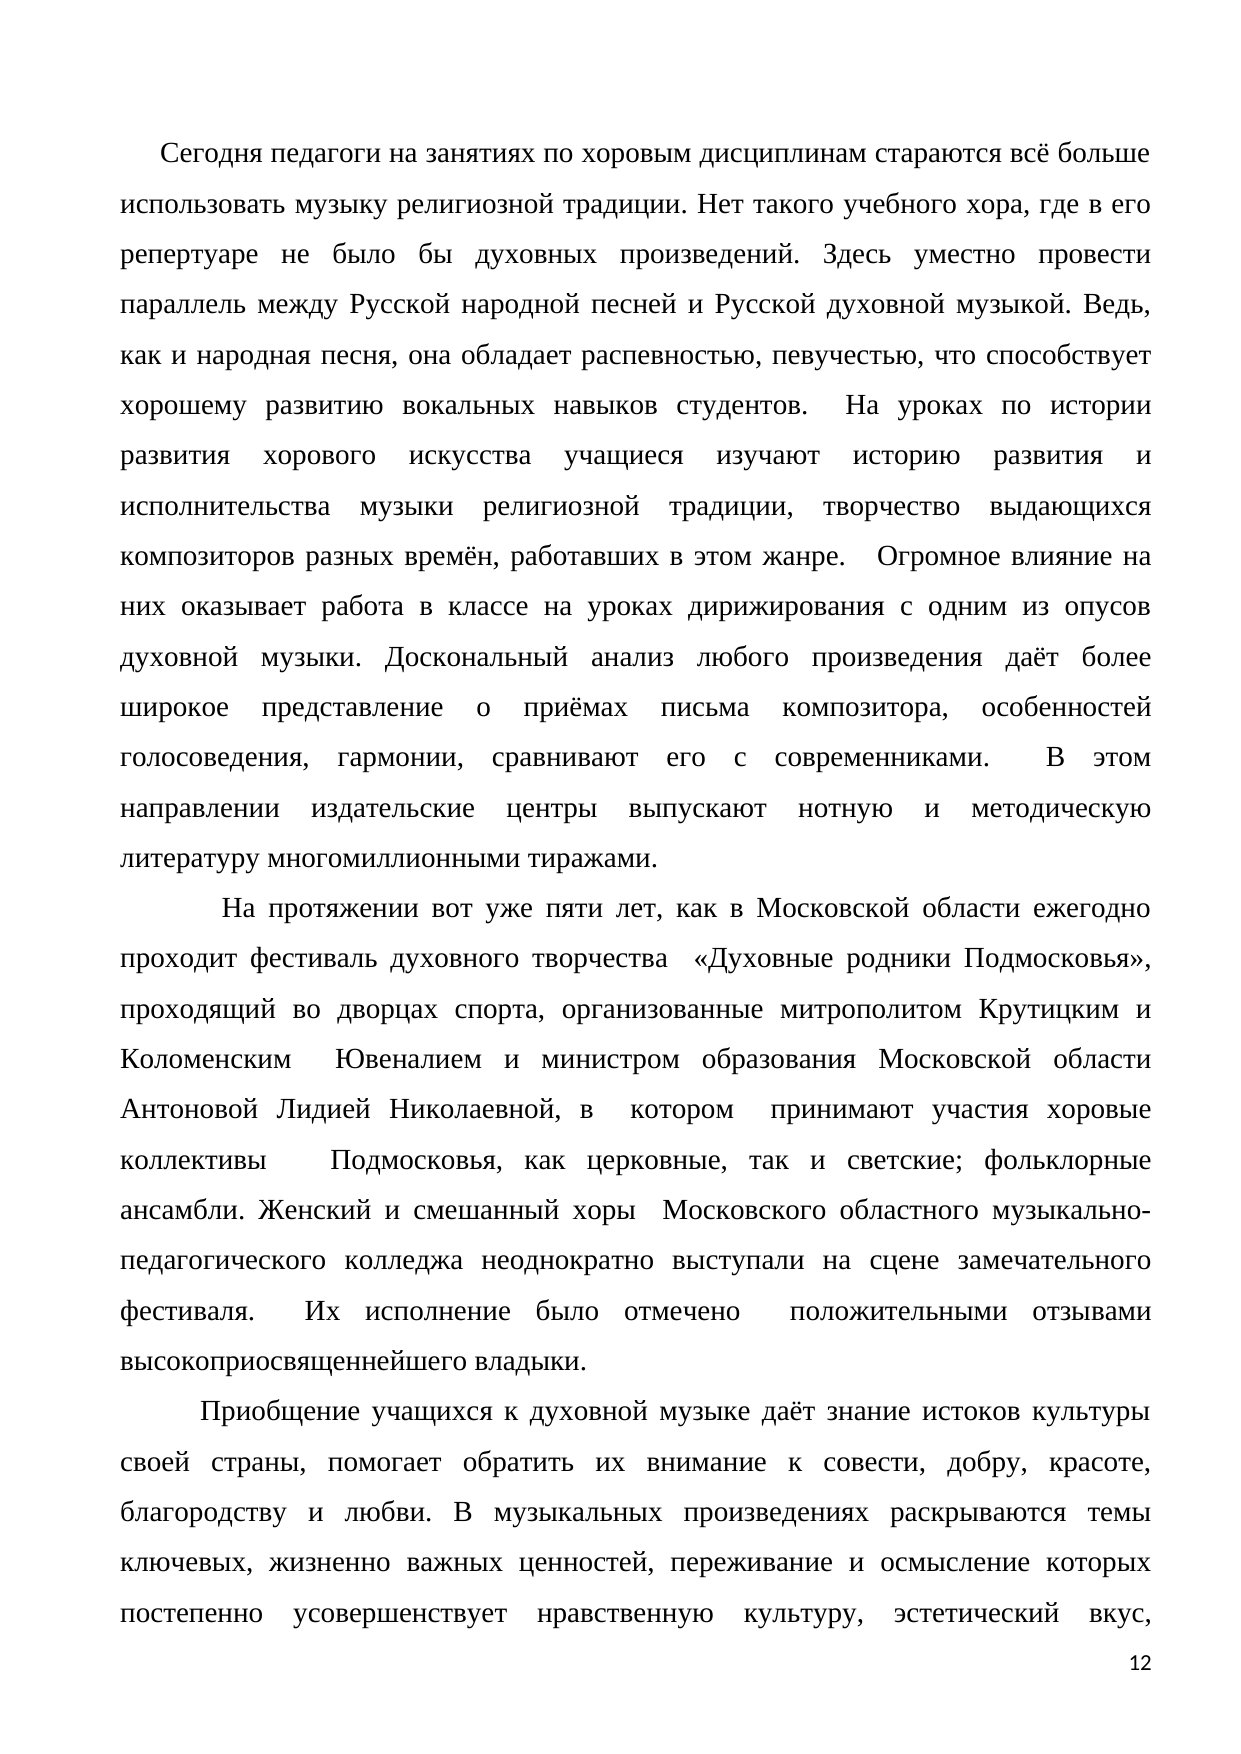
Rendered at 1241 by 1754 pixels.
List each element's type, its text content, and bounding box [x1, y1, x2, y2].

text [120, 1393, 1152, 1628]
text На протяжении вот уже пяти лет, как в Московской области ежегодно проходит фестиваль духовного творчества «Духовные родники Подмосковья», проходящий во дворцах спорта, организованные митрополитом Крутицким и Коломенским Ювеналием и министром образования Московской области Антоновой Лидией Николаевной, в котором принимают участия хоровые коллективы Подмосковья, как церковные, так и светские; фольклорные ансамбли. Женский и смешанный хоры Московского областного музыкально-педагогического колледжа неоднократно выступали на сцене замечательного фестиваля. Их исполнение было отмечено положительными отзывами высокоприосвященнейшего владыки. [120, 890, 1152, 1377]
text Сегодня педагоги на занятиях по хоровым дисциплинам стараются всё больше использовать музыку религиозной традиции. Нет такого учебного хора, где в его репертуаре не было бы духовных произведений. Здесь уместно провести параллель между Русской народной песней и Русской духовной музыкой. Ведь, как и народная песня, она обладает распевностью, певучестью, что способствует хорошему развитию вокальных навыков студентов. На уроках по истории развития хорового искусства учащиеся изучают историю развития и исполнительства музыки религиозной традиции, творчество выдающихся композиторов разных времён, работавших в этом жанре. Огромное влияние на них оказывает работа в классе на уроках дирижирования с одним из опусов духовной музыки. Доскональный анализ любого произведения даёт более широкое представление о приёмах письма композитора, особенностей голосоведения, гармонии, сравнивают его с современниками. В этом направлении издательские центры выпускают нотную и методическую литературу многомиллионными тиражами. [120, 136, 1152, 873]
